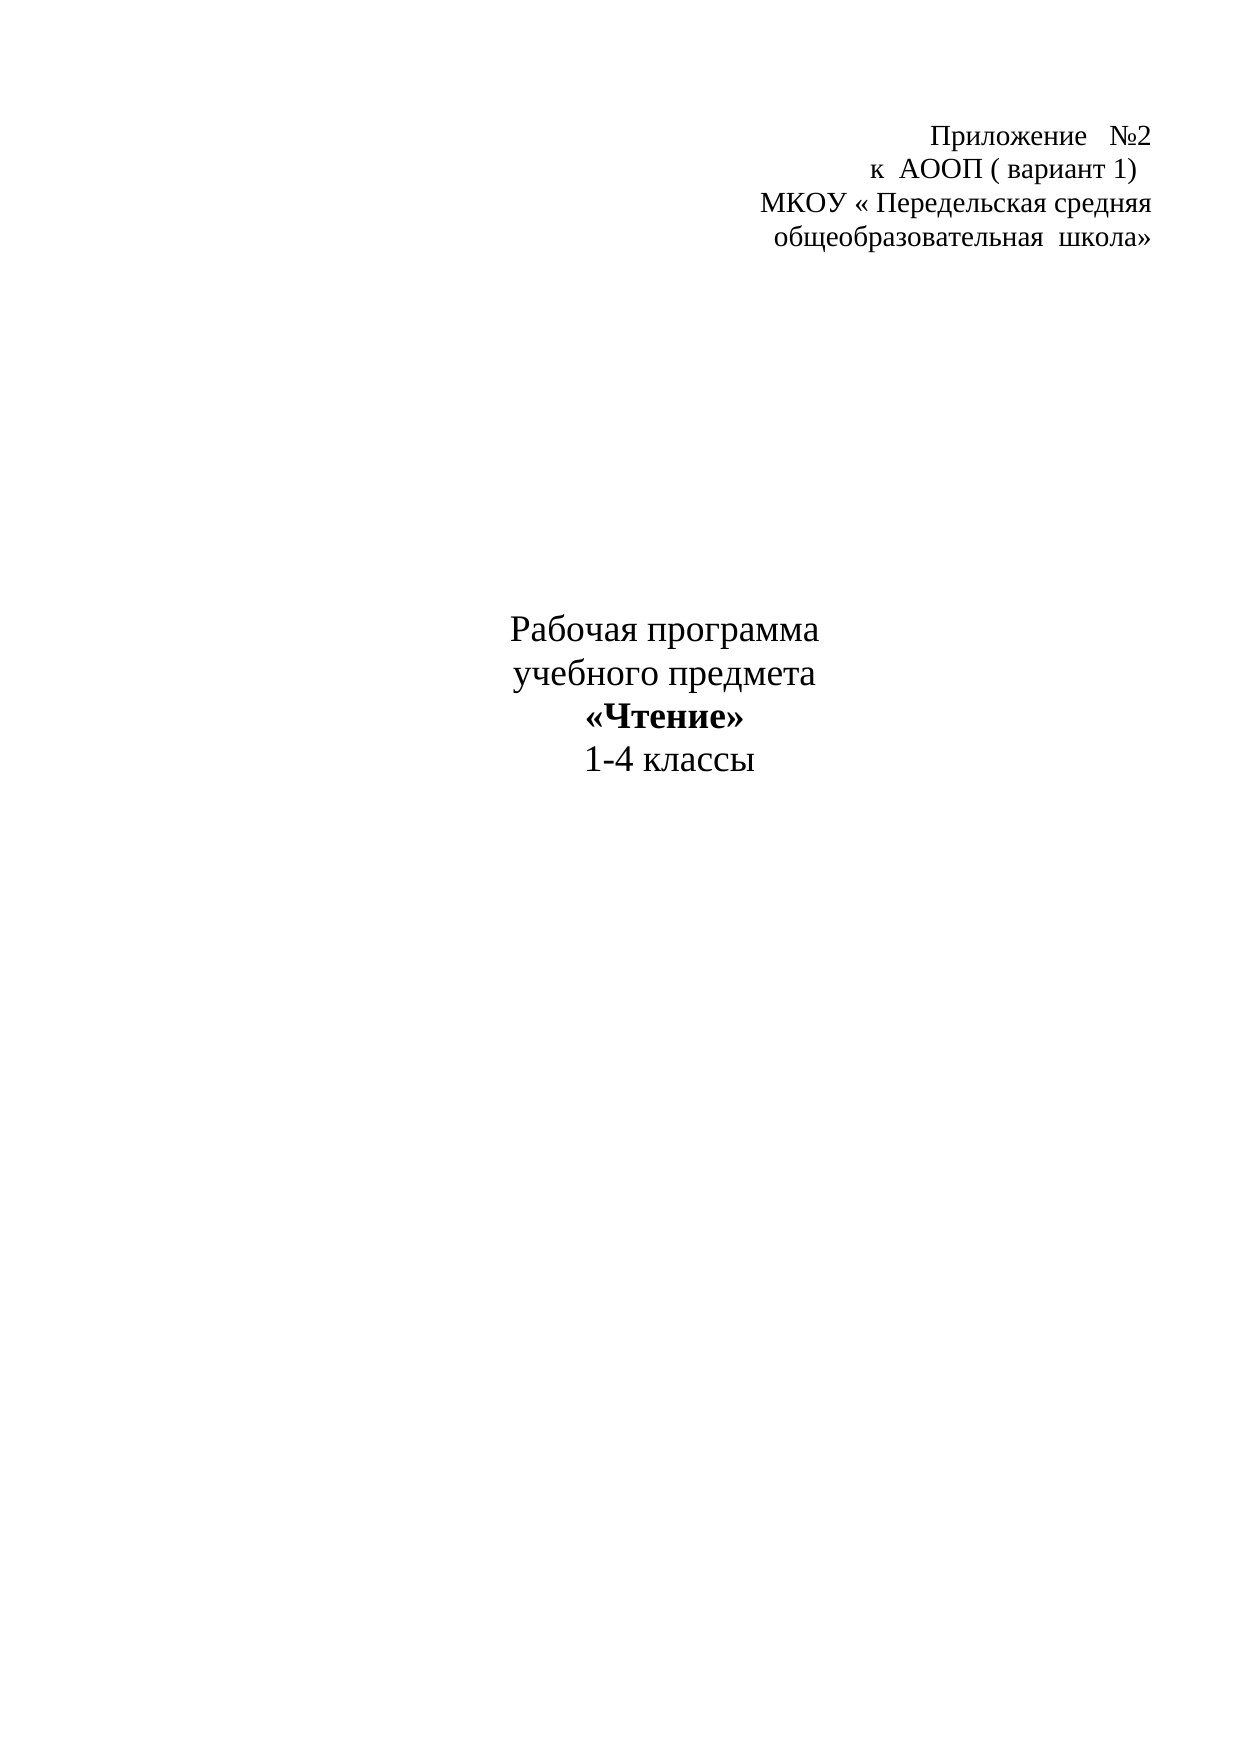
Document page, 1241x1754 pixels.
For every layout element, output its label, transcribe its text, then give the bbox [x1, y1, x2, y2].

text к АООП ( вариант 1) [177, 152, 1152, 185]
text Приложение №2 [177, 118, 1152, 152]
text общеобразовательная школа» [177, 219, 1152, 252]
text Рабочая программа [177, 607, 1152, 650]
text 1-4 классы [177, 736, 1152, 779]
text «Чтение» [177, 693, 1152, 736]
text МКОУ « Передельская средняя [177, 185, 1152, 219]
text учебного предмета [177, 650, 1152, 693]
